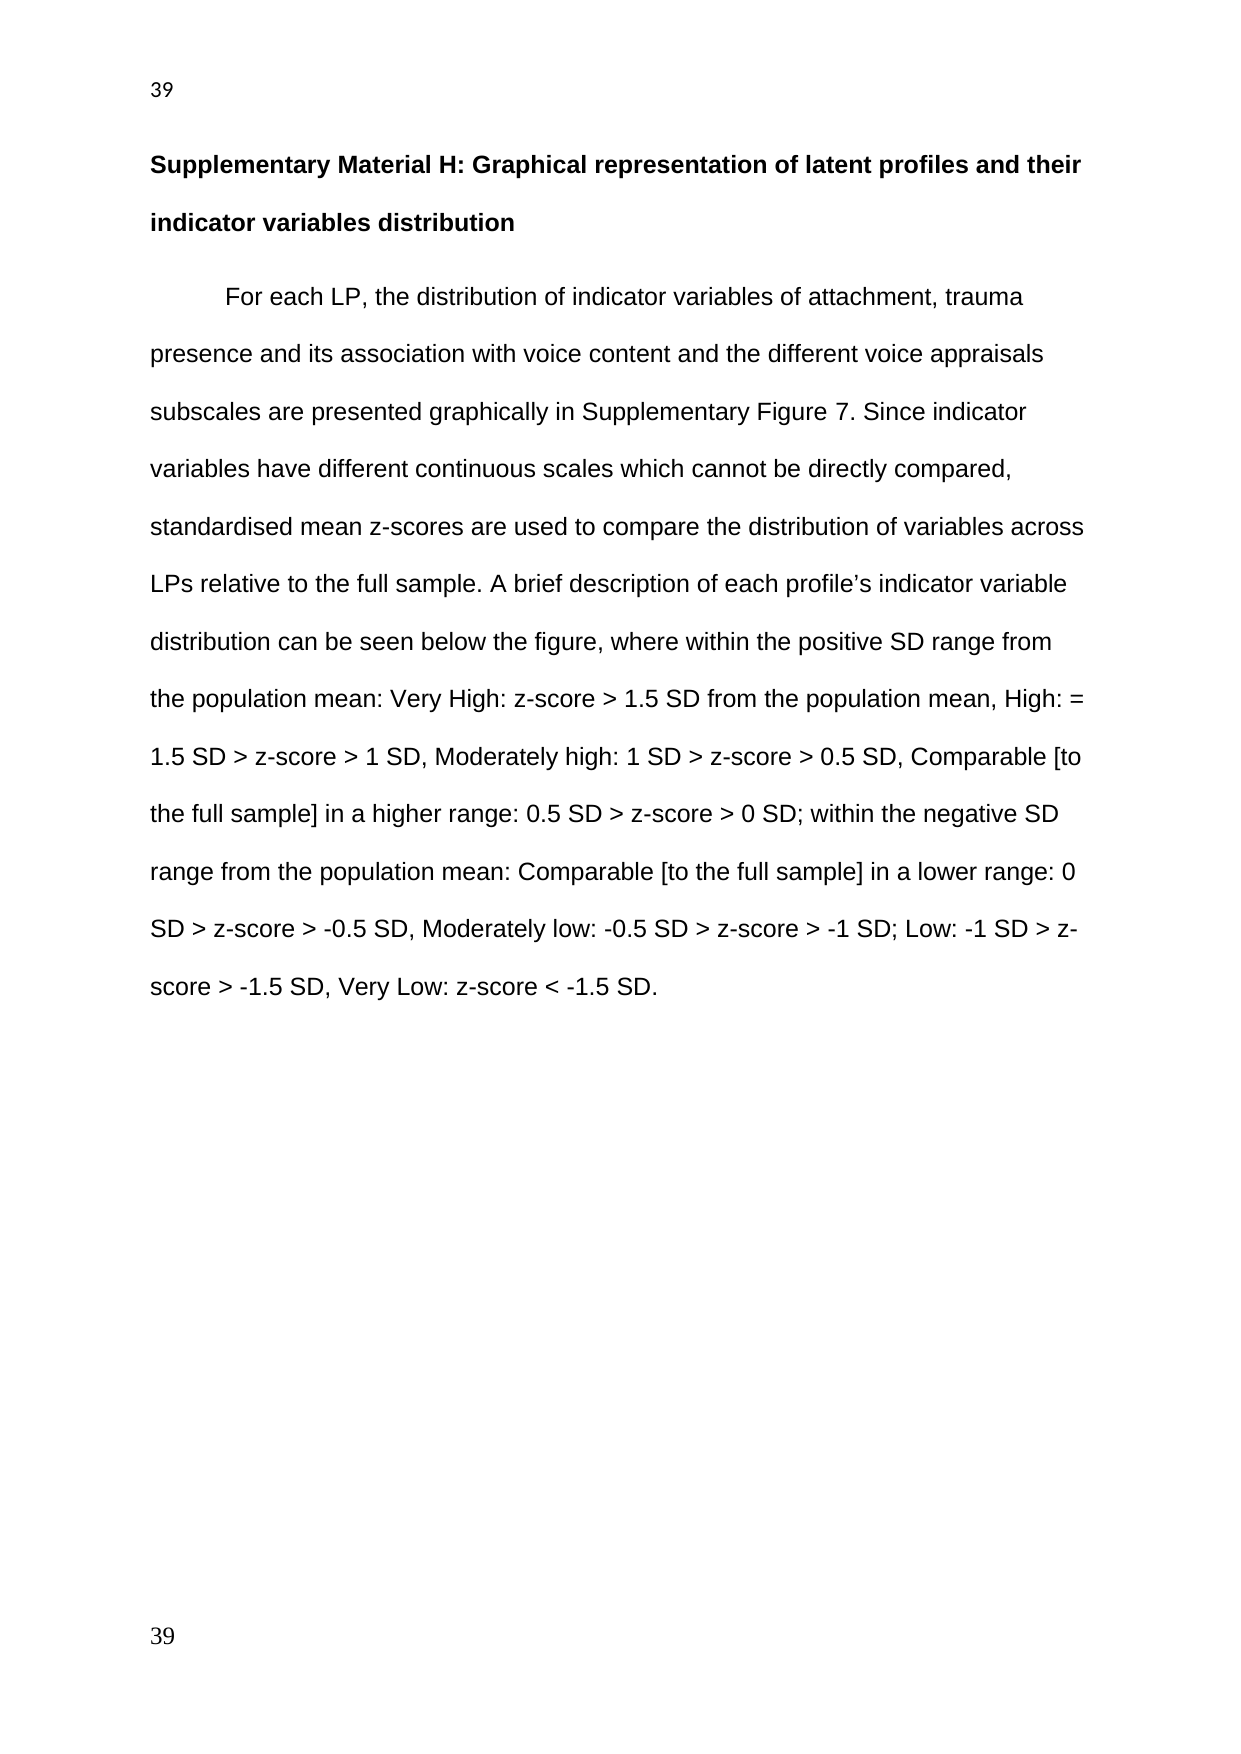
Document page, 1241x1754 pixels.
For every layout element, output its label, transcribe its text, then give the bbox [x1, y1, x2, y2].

text Supplementary Material H: Graphical representation of latent profiles and their indicator variables distribution [150, 150, 1090, 236]
text For each LP, the distribution of indicator variables of attachment, trauma presence and its association with voice content and the different voice appraisals subscales are presented graphically in Supplementary Figure 7. Since indicator variables have different continuous scales which cannot be directly compared, standardised mean z-scores are used to compare the distribution of variables across LPs relative to the full sample. A brief description of each profile’s indicator variable distribution can be seen below the figure, where within the positive SD range from the population mean: Very High: z-score > 1.5 SD from the population mean, High: = 1.5 SD > z-score > 1 SD, Moderately high: 1 SD > z-score > 0.5 SD, Comparable [to the full sample] in a higher range: 0.5 SD > z-score > 0 SD; within the negative SD range from the population mean: Comparable [to the full sample] in a lower range: 0 SD > z-score > -0.5 SD, Moderately low: -0.5 SD > z-score > -1 SD; Low: -1 SD > z-score > -1.5 SD, Very Low: z-score < -1.5 SD. [150, 282, 1090, 1000]
